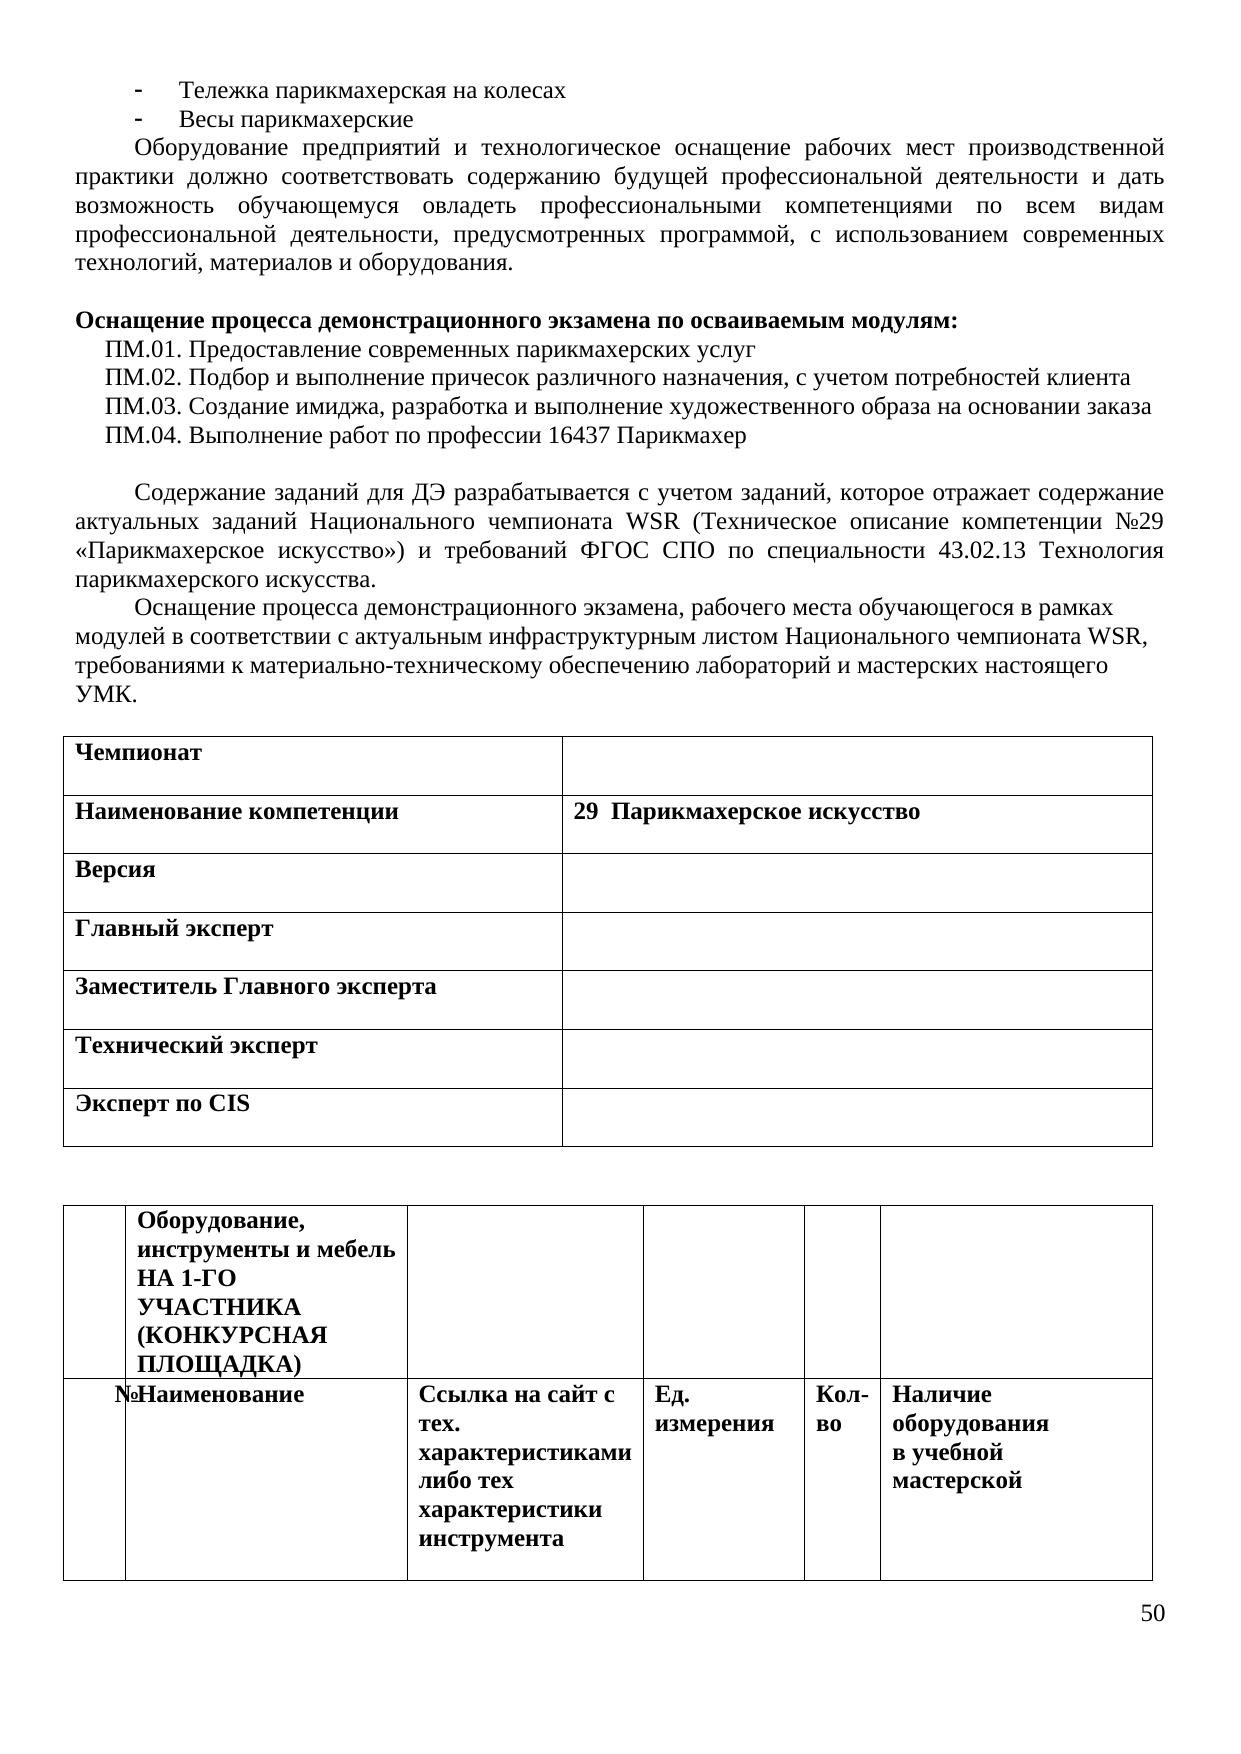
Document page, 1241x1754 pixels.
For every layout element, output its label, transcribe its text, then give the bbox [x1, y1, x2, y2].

table_cell Технический эксперт [64, 1030, 562, 1087]
table_header Оборудование, инструменты и мебель НА 1-ГО УЧАСТНИКА (КОНКУРСНАЯ ПЛОЩАДКА) [126, 1206, 407, 1378]
text Содержание заданий для ДЭ разрабатывается с учетом заданий, которое отражает содержание актуальных заданий Национального чемпионата WSR (Техническое описание компетенции №29 «Парикмахерское искусство») и требований ФГОС СПО по специальности 43.02.13 Технология парикмахерского искусства. [75, 477, 1165, 592]
table_cell Главный эксперт [64, 913, 562, 970]
text ПМ.02. Подбор и выполнение причесок различного назначения, с учетом потребностей клиента [104, 362, 1165, 391]
table_cell Наименование [126, 1379, 407, 1580]
table_header [408, 1206, 643, 1378]
table_header [881, 1206, 1152, 1378]
list Весы парикмахерские [75, 104, 1165, 132]
table_cell 29 Парикмахерское искусство [563, 796, 1152, 853]
text ПМ.03. Создание имиджа, разработка и выполнение художественного образа на основании заказа [104, 391, 1165, 420]
table_cell Кол- во [805, 1379, 880, 1580]
table_cell [563, 1089, 1152, 1146]
text Оснащение процесса демонстрационного экзамена, рабочего места обучающегося в рамках модулей в соответствии с актуальным инфраструктурным листом Национального чемпионата WSR, требованиями к материально-техническому обеспечению лабораторий и мастерских настоящего УМК. [75, 592, 1165, 707]
text Оснащение процесса демонстрационного экзамена по осваиваемым модулям: [75, 305, 1165, 334]
table_header [64, 1206, 125, 1378]
text ПМ.01. Предоставление современных парикмахерских услуг [104, 334, 1165, 362]
table_cell Наличие оборудования в учебной мастерской [881, 1379, 1152, 1580]
table_cell Наименование компетенции [64, 796, 562, 853]
text ПМ.04. Выполнение работ по профессии 16437 Парикмахер [104, 420, 1165, 449]
table_cell № [64, 1379, 125, 1580]
list Тележка парикмахерская на колесах [75, 75, 1165, 104]
table_cell Заместитель Главного эксперта [64, 971, 562, 1029]
table_cell Ссылка на сайт с тех. характеристиками либо тех характеристики инструмента [408, 1379, 643, 1580]
text Оборудование предприятий и технологическое оснащение рабочих мест производственной практики должно соответствовать содержанию будущей профессиональной деятельности и дать возможность обучающемуся овладеть профессиональными компетенциями по всем видам профессиональной деятельности, предусмотренных программой, с использованием современных технологий, материалов и оборудования. [75, 132, 1165, 276]
table_cell [563, 1030, 1152, 1087]
table_header [644, 1206, 804, 1378]
table_cell [563, 854, 1152, 912]
table_header [805, 1206, 880, 1378]
table_cell Версия [64, 854, 562, 912]
table_header Чемпионат [64, 737, 562, 795]
table_header [563, 737, 1152, 795]
table_cell [563, 971, 1152, 1029]
table_cell [563, 913, 1152, 970]
table_cell Ед. измерения [644, 1379, 804, 1580]
table_cell Эксперт по CIS [64, 1089, 562, 1146]
